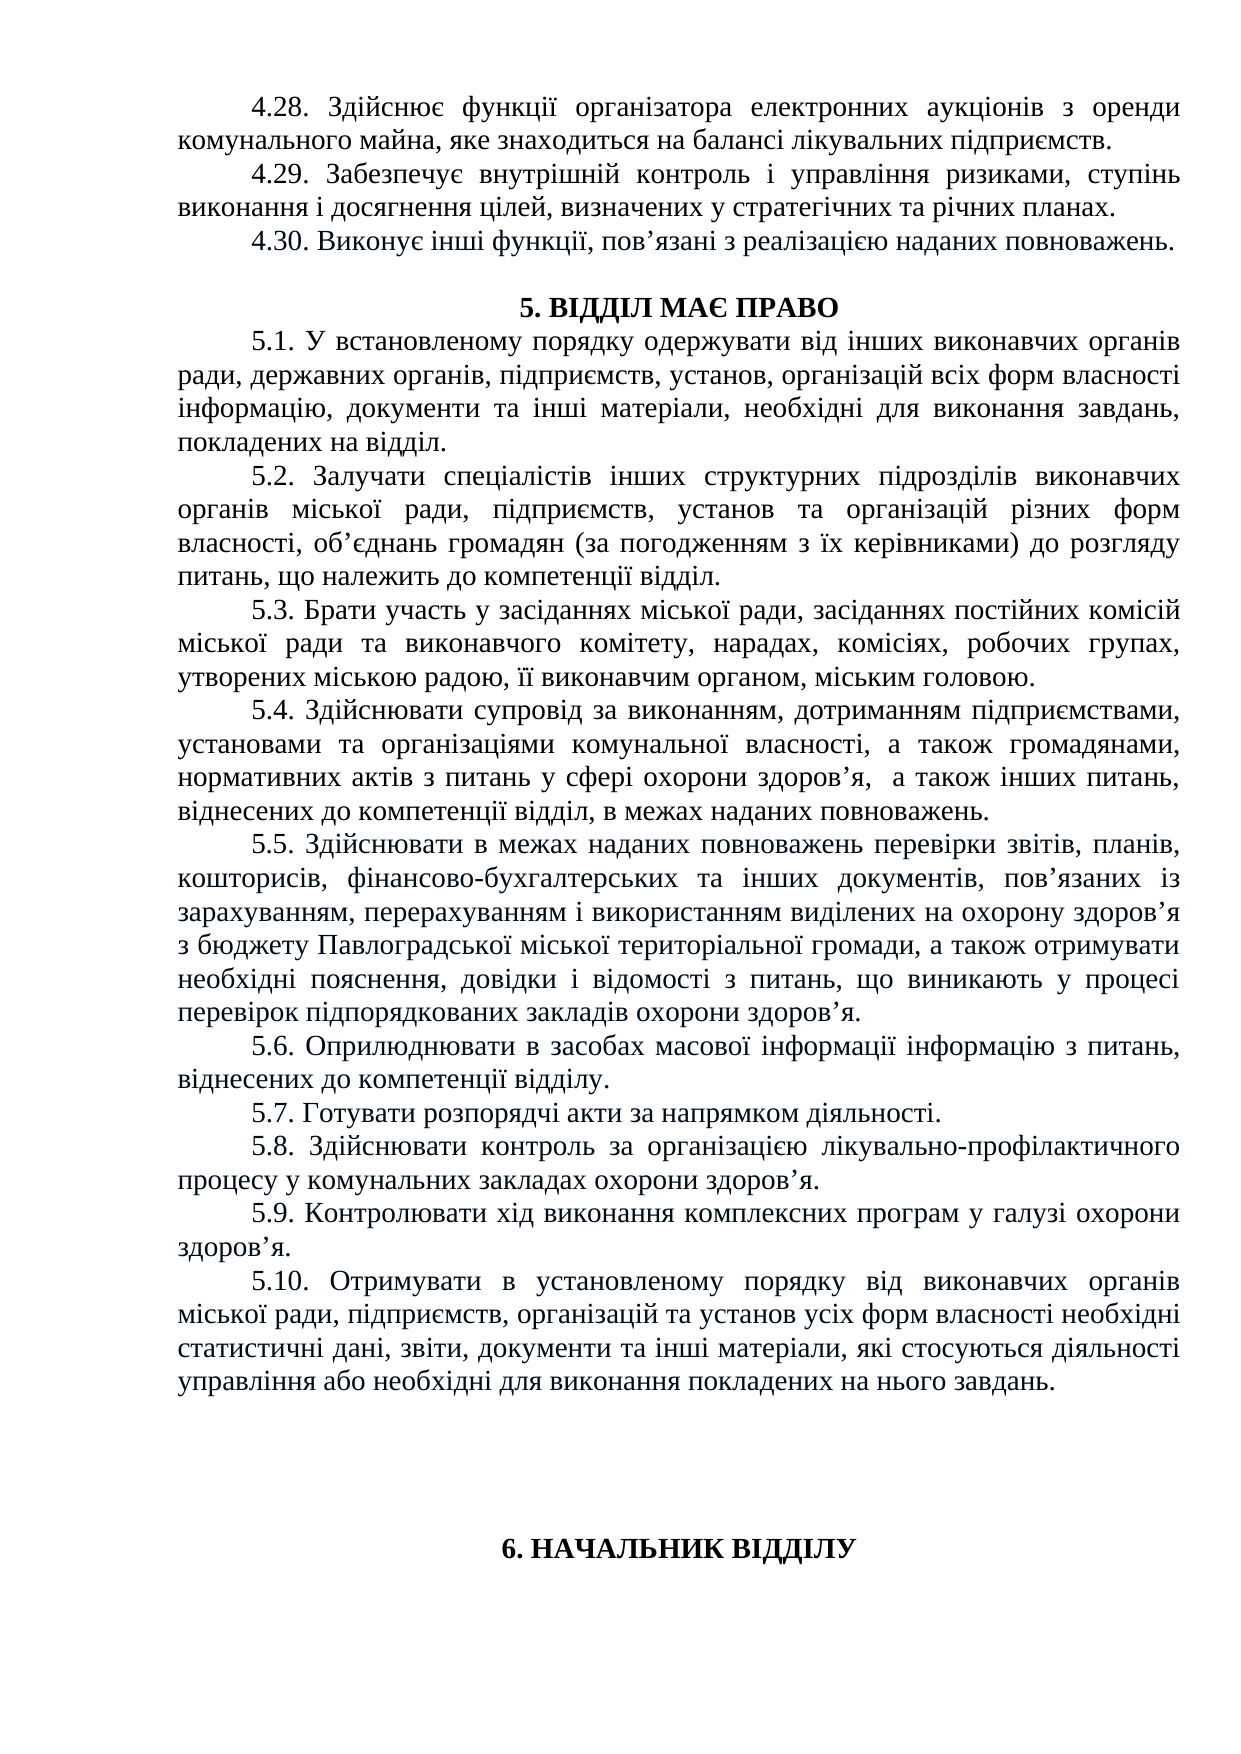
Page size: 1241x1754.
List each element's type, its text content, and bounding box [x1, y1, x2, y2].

text 5.10. Отримувати в установленому порядку від виконавчих органів міської ради, підприємств, організацій та установ усіх форм власності необхідні статистичні дані, звіти, документи та інші матеріали, які стосуються діяльності управління або необхідні для виконання покладених на нього завдань. [177, 1263, 1181, 1397]
text 5.8. Здійснювати контроль за організацією лікувально-профілактичного процесу у комунальних закладах охорони здоров’я. [177, 1128, 1181, 1196]
text 4.30. Виконує інші функції, пов’язані з реалізацією наданих повноважень. [177, 223, 1181, 256]
text 5. ВІДДІЛ МАЄ ПРАВО [177, 290, 1181, 323]
text 4.28. Здійснює функції організатора електронних аукціонів з оренди комунального майна, яке знаходиться на балансі лікувальних підприємств. [177, 89, 1181, 156]
text 5.7. Готувати розпорядчі акти за напрямком діяльності. [177, 1095, 1181, 1128]
text 5.5. Здійснювати в межах наданих повноважень перевірки звітів, планів, кошторисів, фінансово-бухгалтерських та інших документів, пов’язаних із зарахуванням, перерахуванням і використанням виділених на охорону здоров’я з бюджету Павлоградської міської територіальної громади, а також отримувати необхідні пояснення, довідки і відомості з питань, що виникають у процесі перевірок підпорядкованих закладів охорони здоров’я. [177, 827, 1181, 1028]
text 5.4. Здійснювати супровід за виконанням, дотриманням підприємствами, установами та організаціями комунальної власності, а також громадянами, нормативних актів з питань у сфері охорони здоров’я, а також інших питань, віднесених до компетенції відділ, в межах наданих повноважень. [177, 692, 1181, 827]
text 5.2. Залучати спеціалістів інших структурних підрозділів виконавчих органів міської ради, підприємств, установ та організацій різних форм власності, об’єднань громадян (за погодженням з їх керівниками) до розгляду питань, що належить до компетенції відділ. [177, 458, 1181, 592]
text 5.1. У встановленому порядку одержувати від інших виконавчих органів ради, державних органів, підприємств, установ, організацій всіх форм власності інформацію, документи та інші матеріали, необхідні для виконання завдань, покладених на відділ. [177, 323, 1181, 458]
text 5.6. Оприлюднювати в засобах масової інформації інформацію з питань, віднесених до компетенції відділу. [177, 1028, 1181, 1095]
text 4.29. Забезпечує внутрішній контроль і управління ризиками, ступінь виконання і досягнення цілей, визначених у стратегічних та річних планах. [177, 156, 1181, 223]
text 5.3. Брати участь у засіданнях міської ради, засіданнях постійних комісій міської ради та виконавчого комітету, нарадах, комісіях, робочих групах, утворених міською радою, її виконавчим органом, міським головою. [177, 592, 1181, 692]
text 6. НАЧАЛЬНИК ВІДДІЛУ [177, 1531, 1181, 1564]
text 5.9. Контролювати хід виконання комплексних програм у галузі охорони здоров’я. [177, 1196, 1181, 1263]
